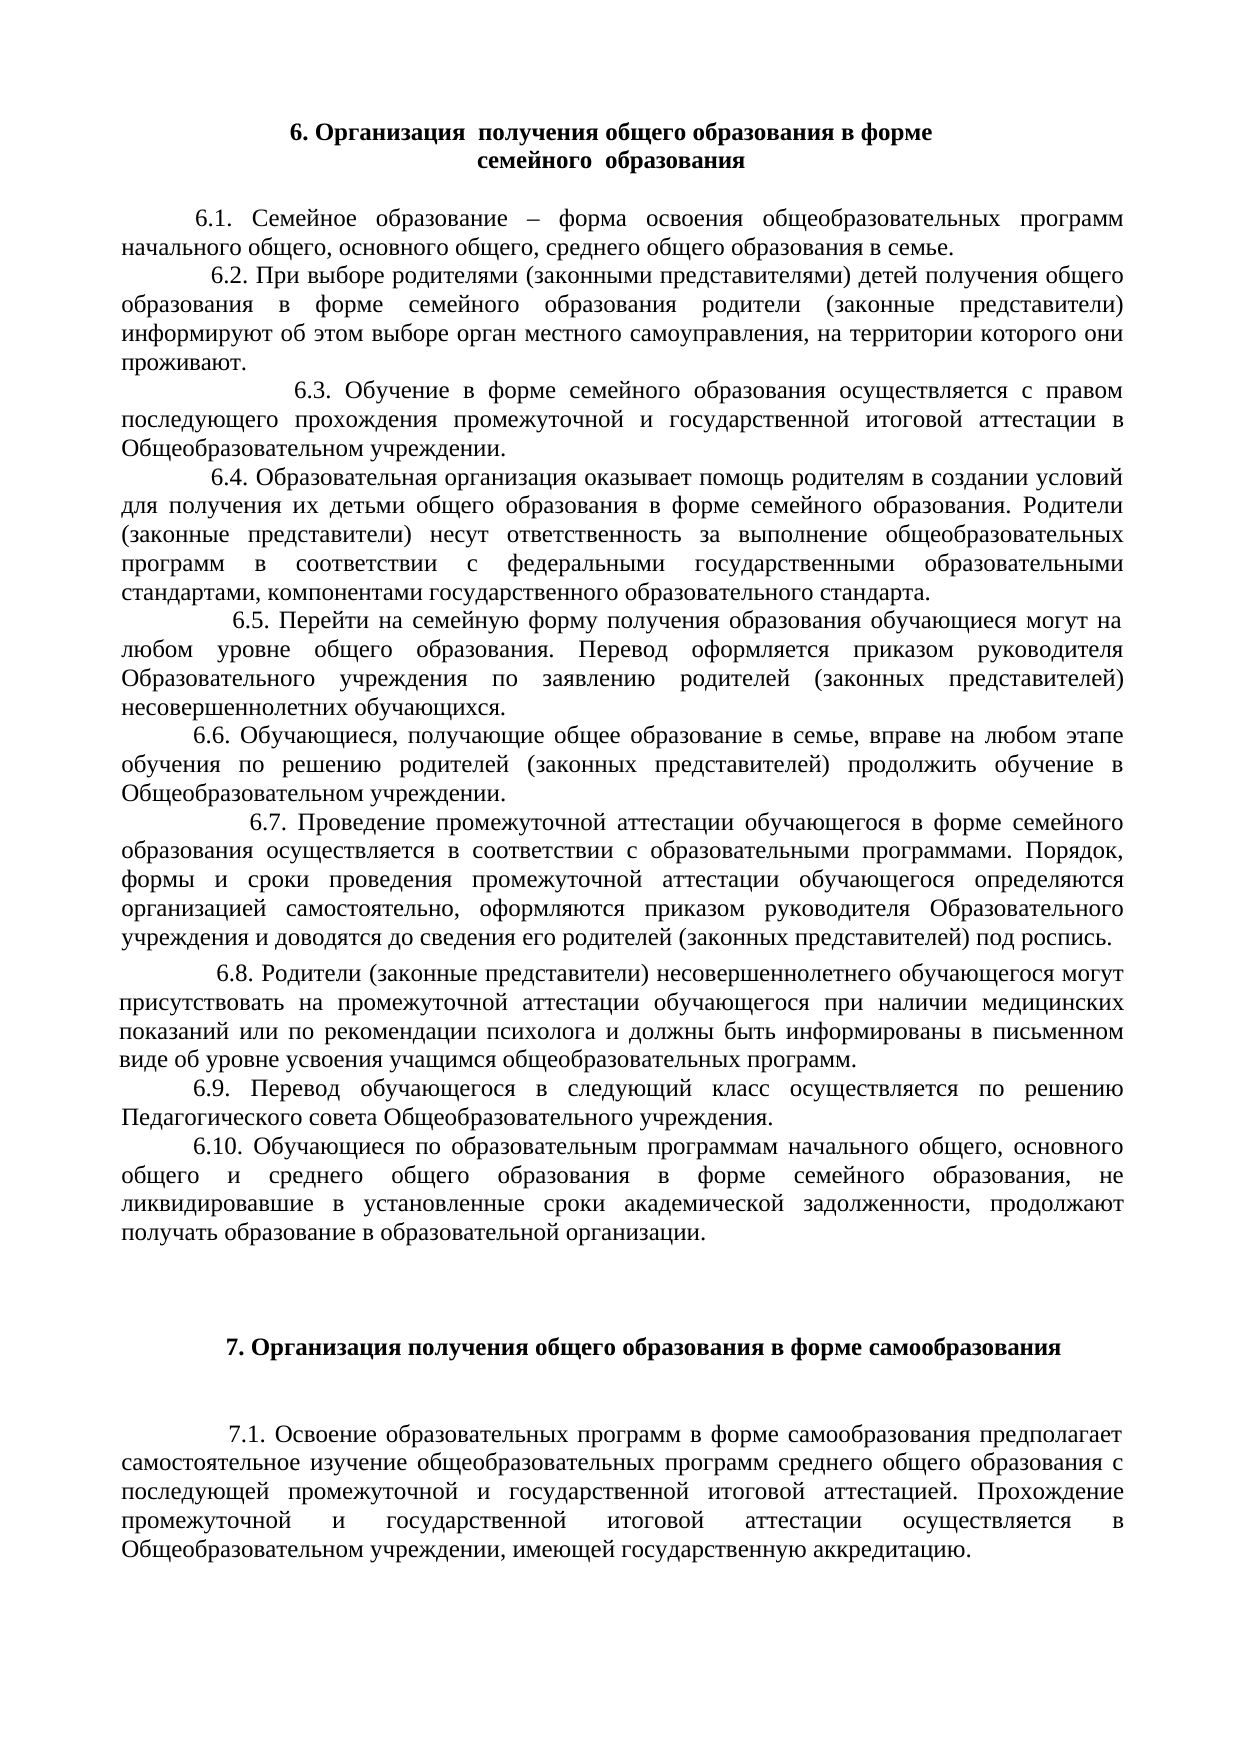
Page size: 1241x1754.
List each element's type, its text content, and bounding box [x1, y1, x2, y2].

subtitle 6. Организация получения общего образования в форме [100, 117, 1122, 145]
list 6.10. Обучающиеся по образовательным программам начального общего, основного общего и среднего общего образования в форме семейного образования, не ликвидировавшие в установленные сроки академической задолженности, продолжают получать образование в образовательной организации. [121, 1131, 1125, 1246]
list 7.1. Освоение образовательных программ в форме самообразования предполагает самостоятельное изучение общеобразовательных программ среднего общего образования с последующей промежуточной и государственной итоговой аттестацией. Прохождение промежуточной и государственной итоговой аттестации осуществляется в Общеобразовательном учреждении, имеющей государственную аккредитацию. [121, 1419, 1125, 1562]
list 6.6. Обучающиеся, получающие общее образование в семье, вправе на любом этапе обучения по решению родителей (законных представителей) продолжить обучение в Общеобразовательном учреждении. [121, 720, 1125, 807]
subtitle 7. Организация получения общего образования в форме самообразования [165, 1332, 1122, 1361]
list 6.5. Перейти на семейную форму получения образования обучающиеся могут на любом уровне общего образования. Перевод оформляется приказом руководителя Образовательного учреждения по заявлению родителей (законных представителей) несовершеннолетних обучающихся. [121, 605, 1125, 720]
list 6.9. Перевод обучающегося в следующий класс осуществляется по решению Педагогического совета Общеобразовательного учреждения. [121, 1073, 1125, 1131]
list 6.4. Образовательная организация оказывает помощь родителям в создании условий для получения их детьми общего образования в форме семейного образования. Родители (законные представители) несут ответственность за выполнение общеобразовательных программ в соответствии с федеральными государственными образовательными стандартами, компонентами государственного образовательного стандарта. [121, 462, 1125, 605]
list 6.2. При выборе родителями (законными представителями) детей получения общего образования в форме семейного образования родители (законные представители) информируют об этом выборе орган местного самоуправления, на территории которого они проживают. [121, 260, 1125, 375]
text 6.8. Родители (законные представители) несовершеннолетнего обучающегося могут присутствовать на промежуточной аттестации обучающегося при наличии медицинских показаний или по рекомендации психолога и должны быть информированы в письменном виде об уровне усвоения учащимся общеобразовательных программ. [119, 958, 1125, 1073]
list 6.3. Обучение в форме семейного образования осуществляется с правом последующего прохождения промежуточной и государственной итоговой аттестации в Общеобразовательном учреждении. [121, 375, 1125, 462]
list 6.7. Проведение промежуточной аттестации обучающегося в форме семейного образования осуществляется в соответствии с образовательными программами. Порядок, формы и сроки проведения промежуточной аттестации обучающегося определяются организацией самостоятельно, оформляются приказом руководителя Образовательного учреждения и доводятся до сведения его родителей (законных представителей) под роспись. [121, 807, 1125, 950]
subtitle семейного образования [100, 145, 1122, 174]
list Семейное образование – форма освоения общеобразовательных программ начального общего, основного общего, среднего общего образования в семье. [121, 203, 1125, 260]
